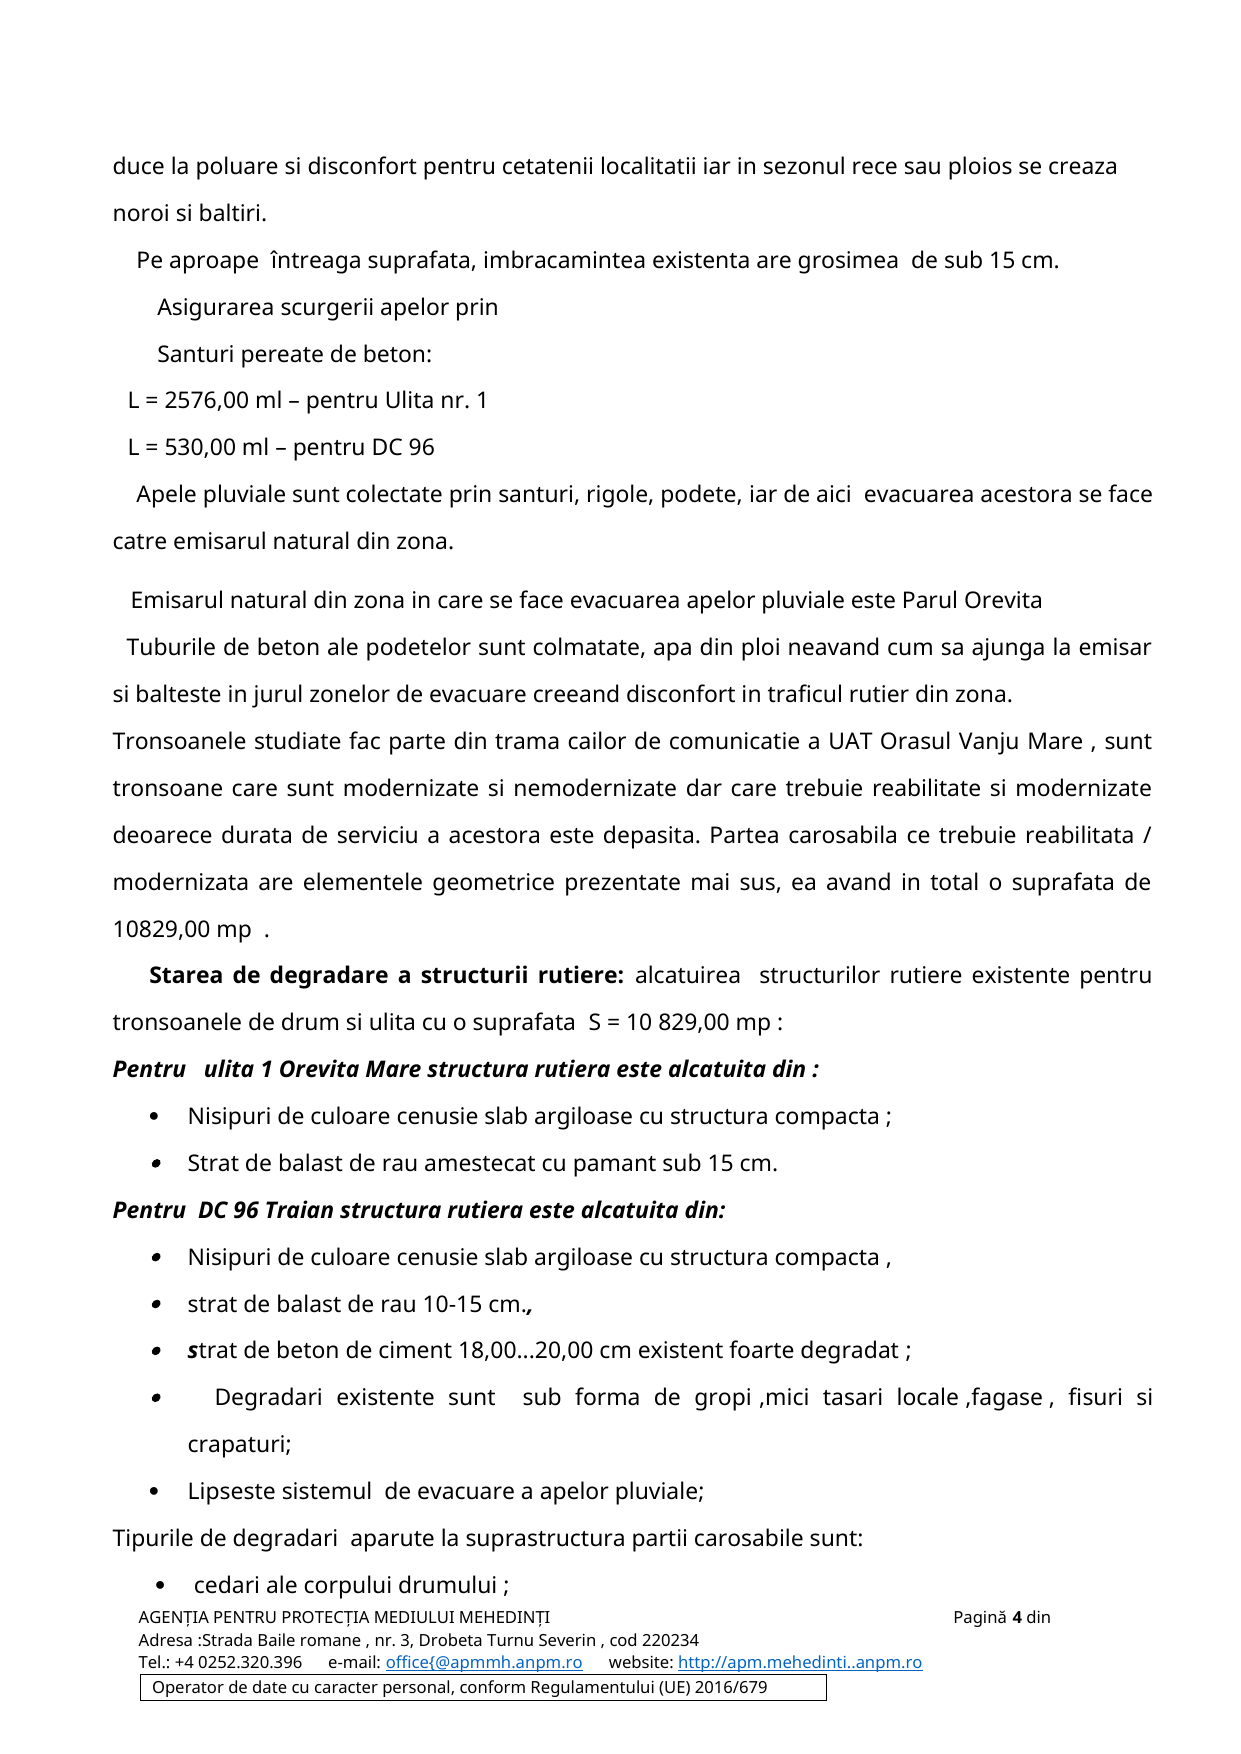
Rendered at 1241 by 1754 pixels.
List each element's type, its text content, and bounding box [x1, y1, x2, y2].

list Nisipuri de culoare cenusie slab argiloase cu structura compacta , [150, 1241, 1153, 1272]
text Tipurile de degradari aparute la suprastructura partii carosabile sunt: [112, 1522, 1153, 1553]
text Tronsoanele studiate fac parte din trama cailor de comunicatie a UAT Orasul Vanju Mare , sunt tronsoane care sunt modernizate si nemodernizate dar care trebuie reabilitate si modernizate deoarece durata de serviciu a acestora este depasita. Partea carosabila ce trebuie reabilitata / modernizata are elementele geometrice prezentate mai sus, ea avand in total o suprafata de 10829,00 mp . [112, 725, 1153, 944]
text Tuburile de beton ale podetelor sunt colmatate, apa din ploi neavand cum sa ajunga la emisar si balteste in jurul zonelor de evacuare creeand disconfort in traficul rutier din zona. [112, 631, 1153, 709]
text Apele pluviale sunt colectate prin santuri, rigole, podete, iar de aici evacuarea acestora se face catre emisarul natural din zona. [112, 478, 1153, 556]
list Strat de balast de rau amestecat cu pamant sub 15 cm. [150, 1147, 1153, 1178]
text Pentru ulita 1 Orevita Mare structura rutiera este alcatuita din : [112, 1053, 1153, 1084]
text Asigurarea scurgerii apelor prin [112, 291, 1153, 322]
list cedari ale corpului drumului ; [156, 1569, 1153, 1600]
text Pe aproape întreaga suprafata, imbracamintea existenta are grosimea de sub 15 cm. [112, 244, 1153, 275]
list Nisipuri de culoare cenusie slab argiloase cu structura compacta ; [150, 1100, 1153, 1131]
list strat de beton de ciment 18,00...20,00 cm existent foarte degradat ; [150, 1334, 1153, 1366]
list Lipseste sistemul de evacuare a apelor pluviale; [150, 1475, 1153, 1506]
list Degradari existente sunt sub forma de gropi ,mici tasari locale ,fagase , fisuri si crapaturi; [150, 1381, 1153, 1459]
text Emisarul natural din zona in care se face evacuarea apelor pluviale este Parul Orevita [112, 584, 1153, 616]
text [112, 150, 1153, 228]
list L = 2576,00 ml – pentru Ulita nr. 1 [112, 384, 1153, 416]
text Starea de degradare a structurii rutiere: alcatuirea structurilor rutiere existente pentru tronsoanele de drum si ulita cu o suprafata S = 10 829,00 mp : [112, 959, 1153, 1037]
text Pentru DC 96 Traian structura rutiera este alcatuita din: [112, 1194, 1153, 1225]
list strat de balast de rau 10-15 cm., [150, 1287, 1153, 1319]
text Santuri pereate de beton: [112, 337, 1153, 369]
list L = 530,00 ml – pentru DC 96 [112, 431, 1153, 462]
